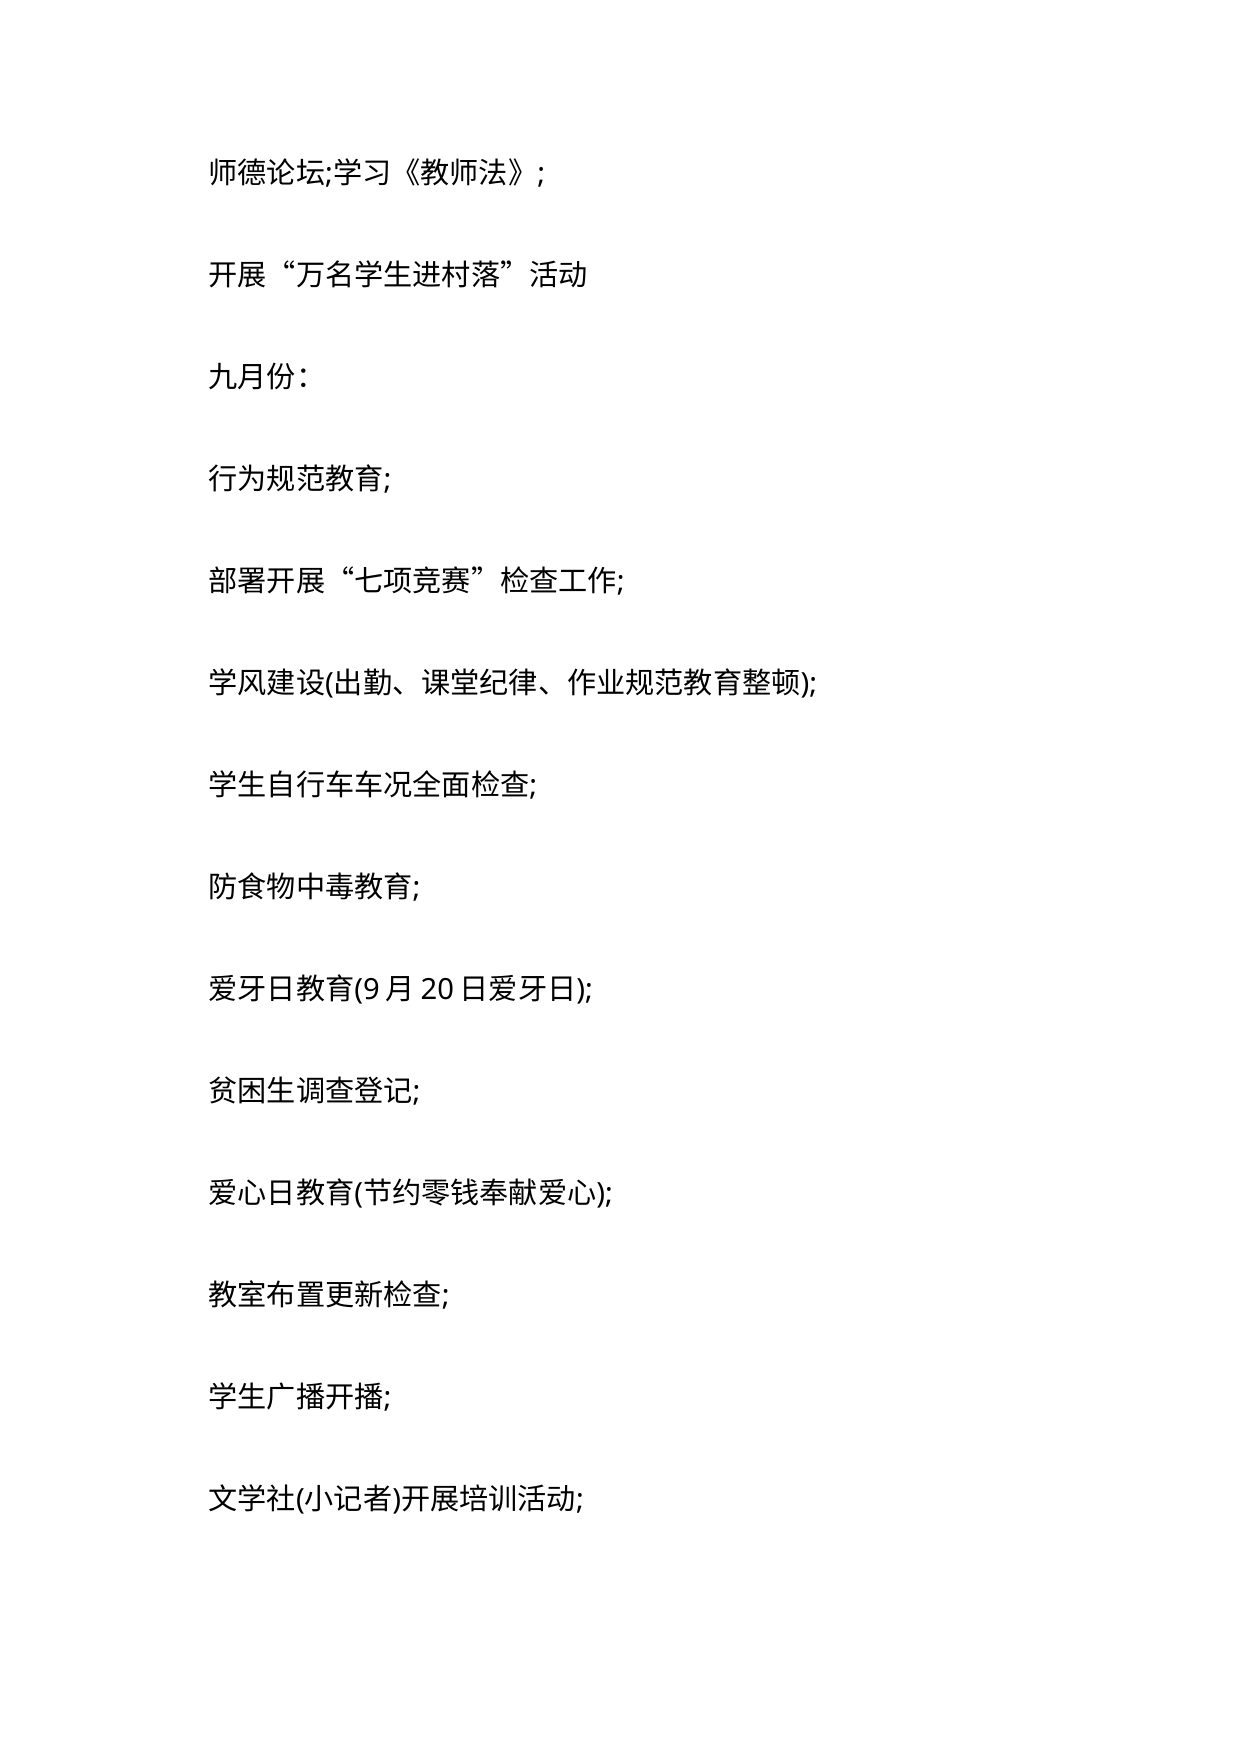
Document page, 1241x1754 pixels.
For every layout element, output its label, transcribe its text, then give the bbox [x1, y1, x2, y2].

text 爱牙日教育(9月20日爱牙日); [150, 965, 1090, 1008]
text 教室布置更新检查; [150, 1271, 1090, 1314]
text 学生自行车车况全面检查; [150, 761, 1090, 804]
text 学生广播开播; [150, 1373, 1090, 1416]
text 师德论坛;学习《教师法》; [150, 150, 1090, 192]
text 九月份： [150, 354, 1090, 396]
text 学风建设(出勤、课堂纪律、作业规范教育整顿); [150, 659, 1090, 702]
text 防食物中毒教育; [150, 863, 1090, 906]
text 爱心日教育(节约零钱奉献爱心); [150, 1169, 1090, 1212]
text 开展“万名学生进村落”活动 [150, 252, 1090, 294]
text 文学社(小记者)开展培训活动; [150, 1475, 1090, 1518]
text 部署开展“七项竞赛”检查工作; [150, 557, 1090, 600]
text 行为规范教育; [150, 456, 1090, 498]
text 贫困生调查登记; [150, 1067, 1090, 1110]
